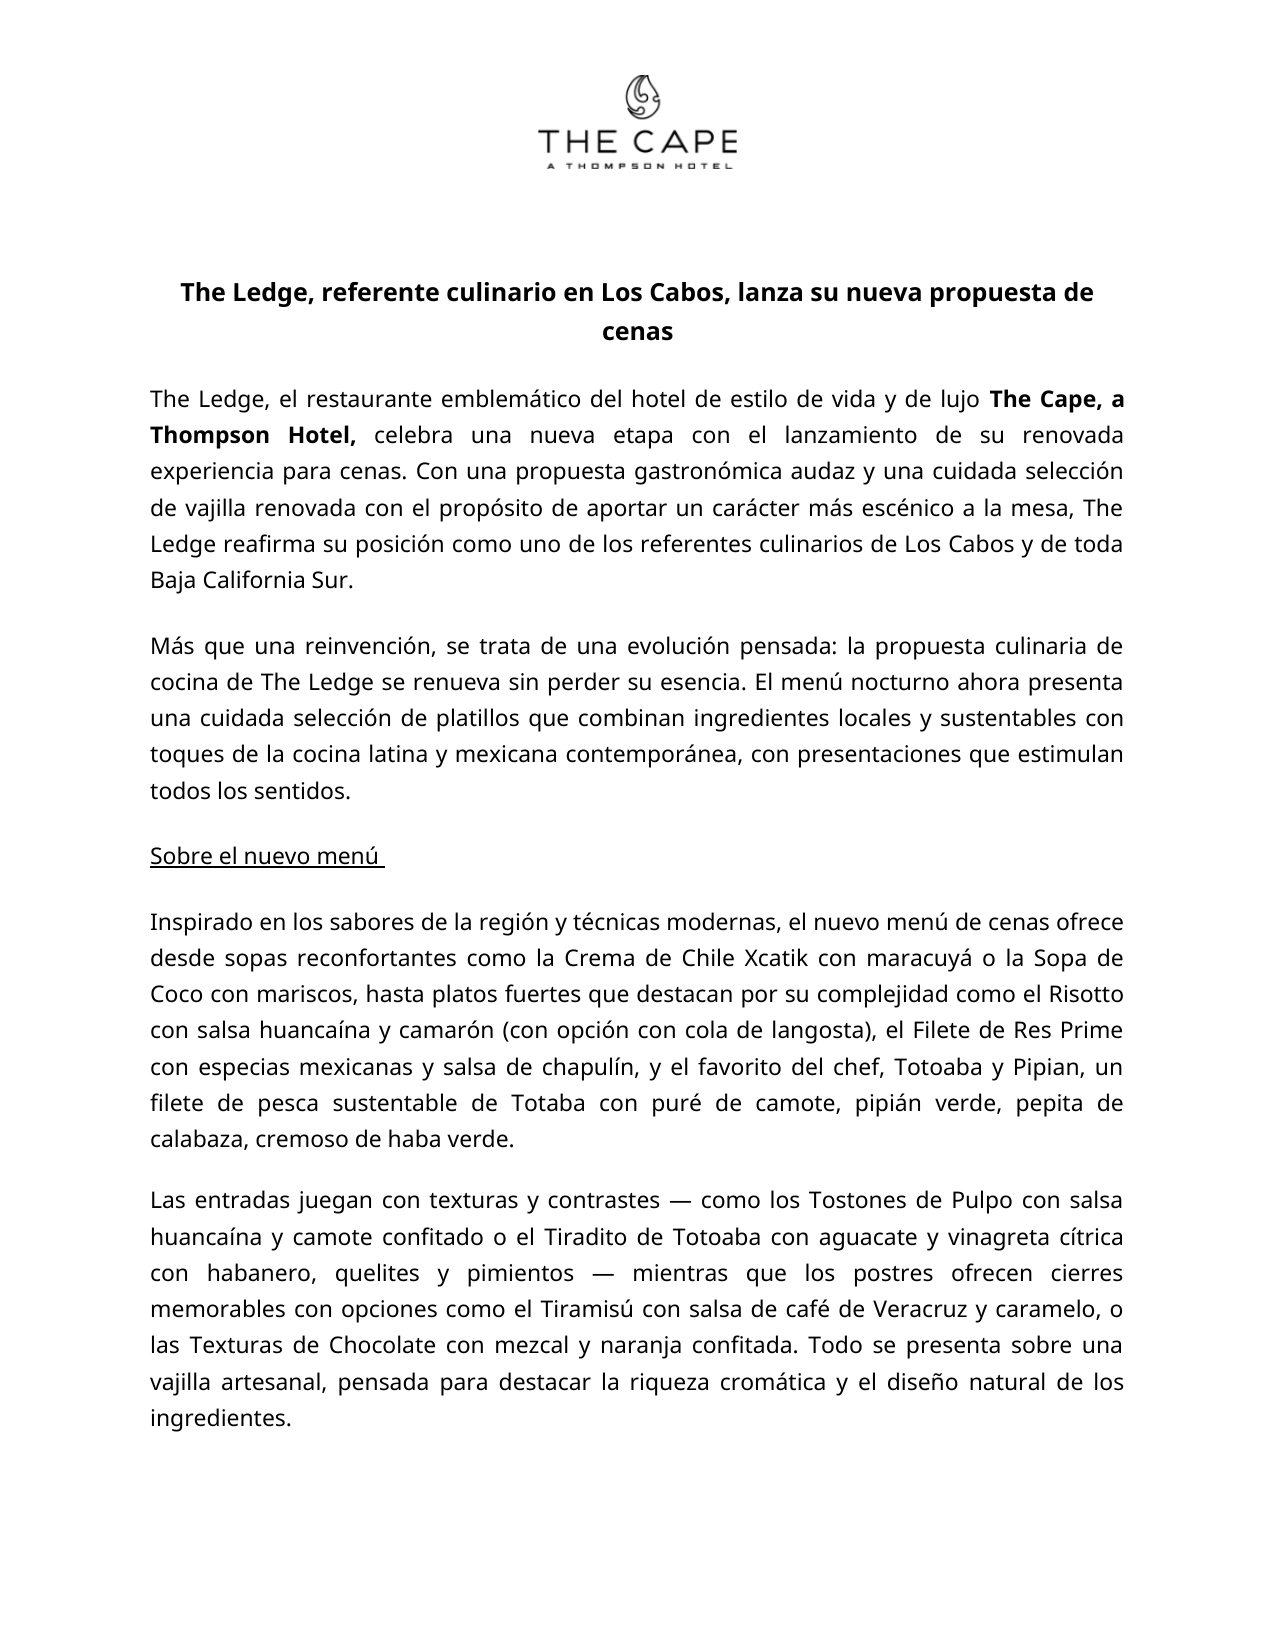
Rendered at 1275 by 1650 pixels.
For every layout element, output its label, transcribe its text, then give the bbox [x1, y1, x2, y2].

subtitle Sobre el nuevo menú [150, 840, 1125, 871]
text Inspirado en los sabores de la región y técnicas modernas, el nuevo menú de cenas ofrece desde sopas reconfortantes como la Crema de Chile Xcatik con maracuyá o la Sopa de Coco con mariscos, hasta platos fuertes que destacan por su complejidad como el Risotto con salsa huancaína y camarón (con opción con cola de langosta), el Filete de Res Prime con especias mexicanas y salsa de chapulín, y el favorito del chef, Totoaba y Pipian, un filete de pesca sustentable de Totaba con puré de camote, pipián verde, pepita de calabaza, cremoso de haba verde. [150, 906, 1125, 1154]
text Las entradas juegan con texturas y contrastes — como los Tostones de Pulpo con salsa huancaína y camote confitado o el Tiradito de Totoaba con aguacate y vinagreta cítrica con habanero, quelites y pimientos — mientras que los postres ofrecen cierres memorables con opciones como el Tiramisú con salsa de café de Veracruz y caramelo, o las Texturas de Chocolate con mezcal y naranja confitada. Todo se presenta sobre una vajilla artesanal, pensada para destacar la riqueza cromática y el diseño natural de los ingredientes. [150, 1184, 1125, 1433]
text Más que una reinvención, se trata de una evolución pensada: la propuesta culinaria de cocina de The Ledge se renueva sin perder su esencia. El menú nocturno ahora presenta una cuidada selección de platillos que combinan ingredientes locales y sustentables con toques de la cocina latina y mexicana contemporánea, con presentaciones que estimulan todos los sentidos. [150, 629, 1125, 806]
subtitle The Ledge, referente culinario en Los Cabos, lanza su nueva propuesta de cenas [150, 274, 1125, 348]
subtitle The Ledge, el restaurante emblemático del hotel de estilo de vida y de lujo The Cape, a Thompson Hotel, celebra una nueva etapa con el lanzamiento de su renovada experiencia para cenas. Con una propuesta gastronómica audaz y una cuidada selección de vajilla renovada con el propósito de aportar un carácter más escénico a la mesa, The Ledge reafirma su posición como uno de los referentes culinarios de Los Cabos y de toda Baja California Sur. [150, 383, 1125, 595]
